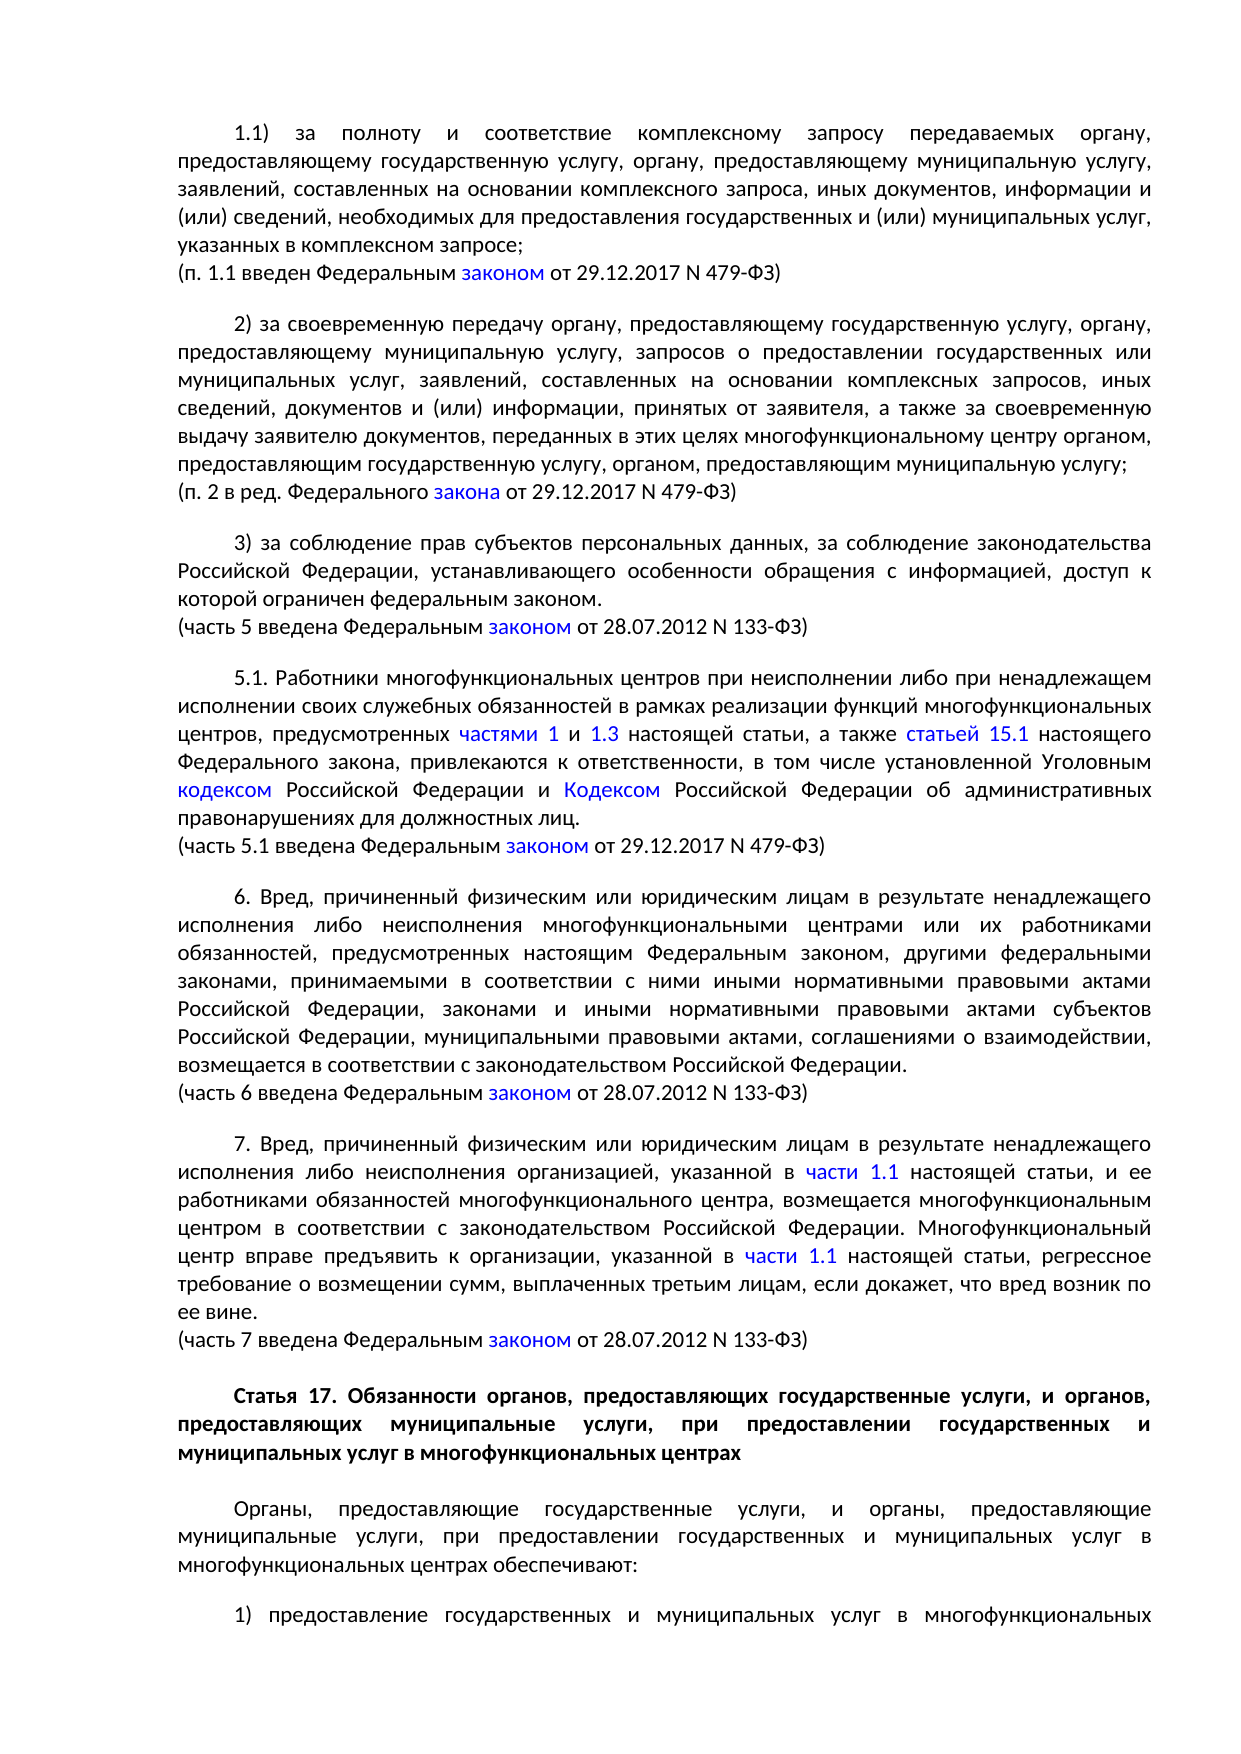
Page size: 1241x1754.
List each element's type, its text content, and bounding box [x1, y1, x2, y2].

text (п. 1.1 введен Федеральным законом от 29.12.2017 N 479-ФЗ) [177, 258, 1152, 286]
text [177, 1601, 1152, 1629]
title Статья 17. Обязанности органов, предоставляющих государственные услуги, и органов, предоставляющих муниципальные услуги, при предоставлении государственных и муниципальных услуг в многофункциональных центрах [177, 1382, 1152, 1466]
text 1.1) за полноту и соответствие комплексному запросу передаваемых органу, предоставляющему государственную услугу, органу, предоставляющему муниципальную услугу, заявлений, составленных на основании комплексного запроса, иных документов, информации и (или) сведений, необходимых для предоставления государственных и (или) муниципальных услуг, указанных в комплексном запросе; [177, 118, 1152, 258]
text 7. Вред, причиненный физическим или юридическим лицам в результате ненадлежащего исполнения либо неисполнения организацией, указанной в части 1.1 настоящей статьи, и ее работниками обязанностей многофункционального центра, возмещается многофункциональным центром в соответствии с законодательством Российской Федерации. Многофункциональный центр вправе предъявить к организации, указанной в части 1.1 настоящей статьи, регрессное требование о возмещении сумм, выплаченных третьим лицам, если докажет, что вред возник по ее вине. [177, 1129, 1152, 1326]
text (часть 7 введена Федеральным законом от 28.07.2012 N 133-ФЗ) [177, 1326, 1152, 1353]
text (часть 5 введена Федеральным законом от 28.07.2012 N 133-ФЗ) [177, 612, 1152, 640]
text (часть 5.1 введена Федеральным законом от 29.12.2017 N 479-ФЗ) [177, 831, 1152, 859]
text 2) за своевременную передачу органу, предоставляющему государственную услугу, органу, предоставляющему муниципальную услугу, запросов о предоставлении государственных или муниципальных услуг, заявлений, составленных на основании комплексных запросов, иных сведений, документов и (или) информации, принятых от заявителя, а также за своевременную выдачу заявителю документов, переданных в этих целях многофункциональному центру органом, предоставляющим государственную услугу, органом, предоставляющим муниципальную услугу; [177, 309, 1152, 477]
text (часть 6 введена Федеральным законом от 28.07.2012 N 133-ФЗ) [177, 1078, 1152, 1106]
text (п. 2 в ред. Федерального закона от 29.12.2017 N 479-ФЗ) [177, 477, 1152, 505]
text 3) за соблюдение прав субъектов персональных данных, за соблюдение законодательства Российской Федерации, устанавливающего особенности обращения с информацией, доступ к которой ограничен федеральным законом. [177, 528, 1152, 612]
text 5.1. Работники многофункциональных центров при неисполнении либо при ненадлежащем исполнении своих служебных обязанностей в рамках реализации функций многофункциональных центров, предусмотренных частями 1 и 1.3 настоящей статьи, а также статьей 15.1 настоящего Федерального закона, привлекаются к ответственности, в том числе установленной Уголовным кодексом Российской Федерации и Кодексом Российской Федерации об административных правонарушениях для должностных лиц. [177, 663, 1152, 831]
text 6. Вред, причиненный физическим или юридическим лицам в результате ненадлежащего исполнения либо неисполнения многофункциональными центрами или их работниками обязанностей, предусмотренных настоящим Федеральным законом, другими федеральными законами, принимаемыми в соответствии с ними иными нормативными правовыми актами Российской Федерации, законами и иными нормативными правовыми актами субъектов Российской Федерации, муниципальными правовыми актами, соглашениями о взаимодействии, возмещается в соответствии с законодательством Российской Федерации. [177, 882, 1152, 1078]
text Органы, предоставляющие государственные услуги, и органы, предоставляющие муниципальные услуги, при предоставлении государственных и муниципальных услуг в многофункциональных центрах обеспечивают: [177, 1494, 1152, 1578]
